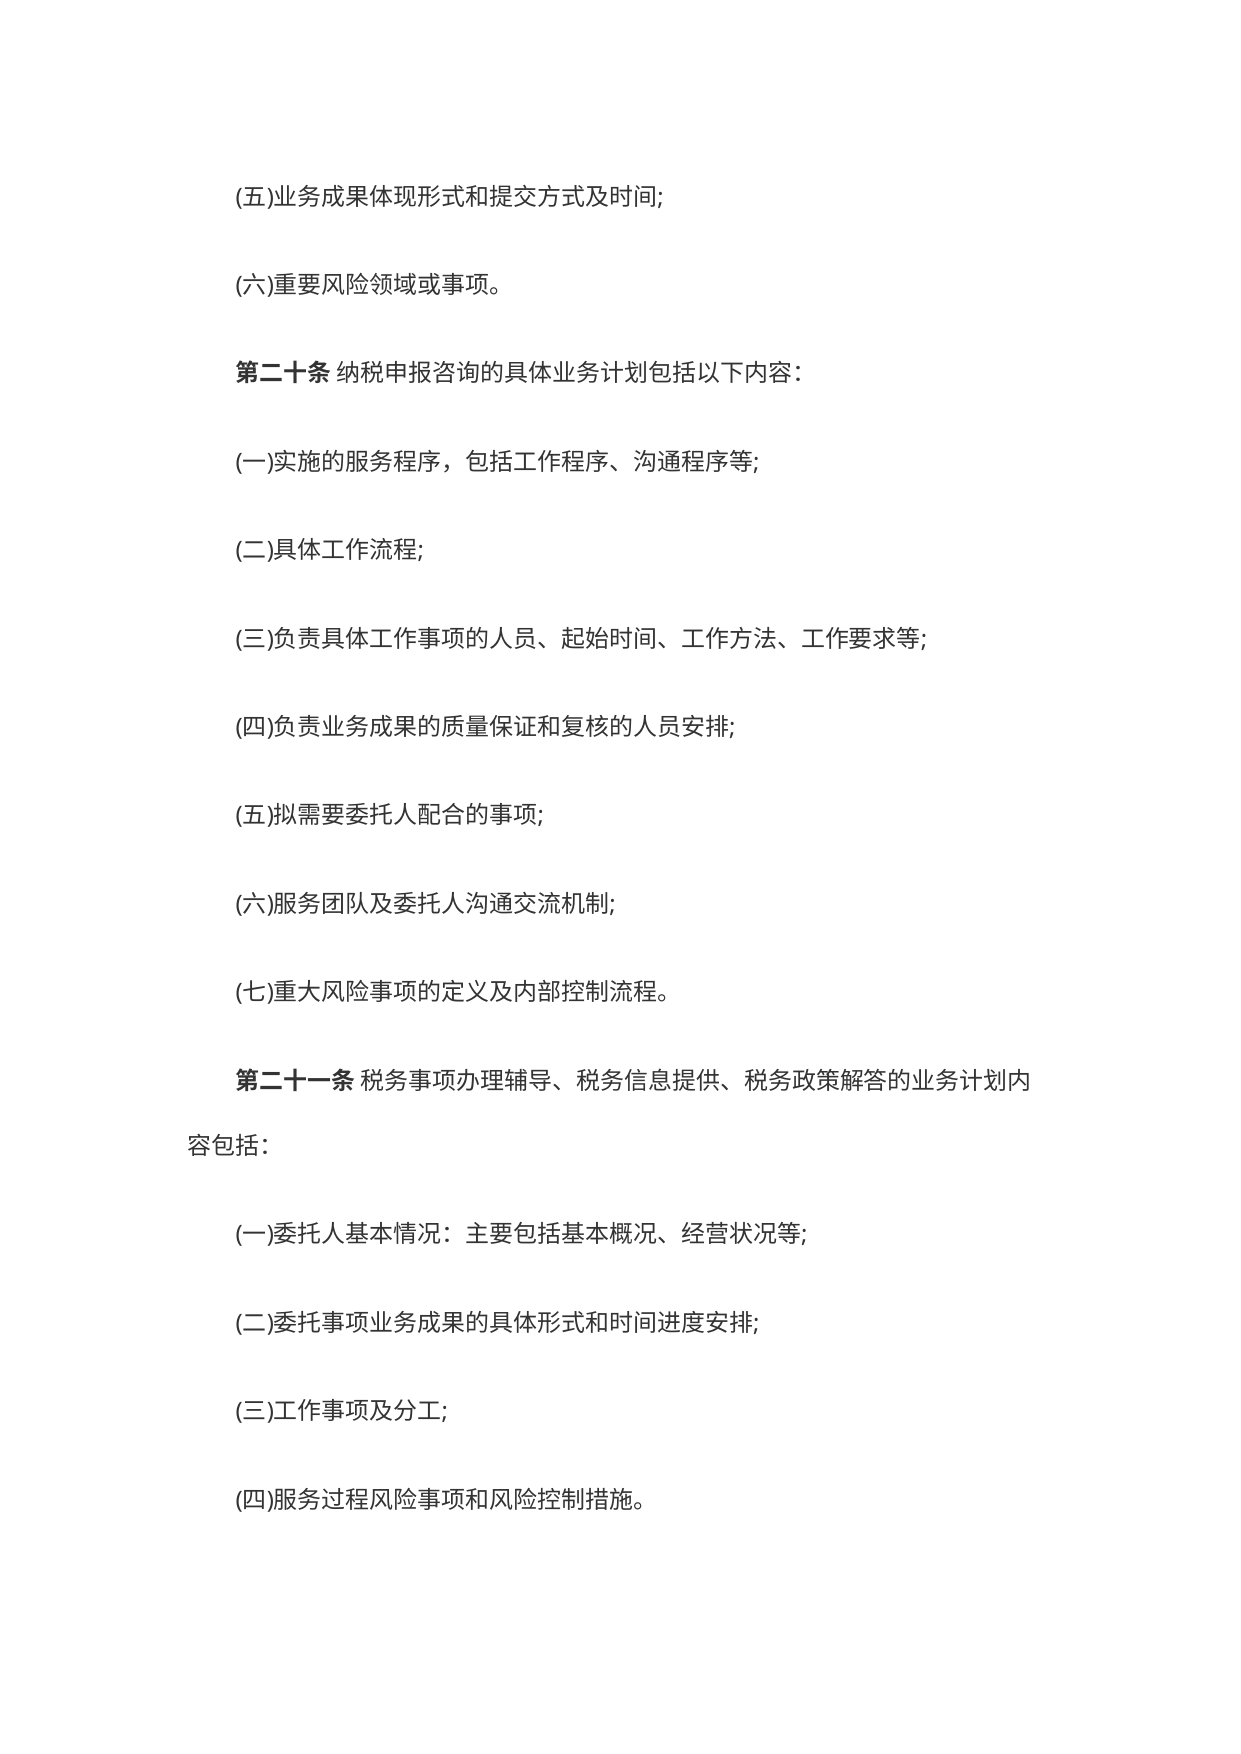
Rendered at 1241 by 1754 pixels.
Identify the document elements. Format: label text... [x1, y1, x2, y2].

text (七)重大风险事项的定义及内部控制流程。 [187, 958, 1053, 1023]
text (一)实施的服务程序，包括工作程序、沟通程序等; [187, 427, 1053, 492]
text (六)重要风险领域或事项。 [187, 250, 1053, 315]
text (六)服务团队及委托人沟通交流机制; [187, 869, 1053, 934]
text 第二十条 纳税申报咨询的具体业务计划包括以下内容： [187, 339, 1053, 404]
text 第二十一条 税务事项办理辅导、税务信息提供、税务政策解答的业务计划内容包括： [187, 1046, 1053, 1176]
text (三)负责具体工作事项的人员、起始时间、工作方法、工作要求等; [187, 604, 1053, 669]
text (五)业务成果体现形式和提交方式及时间; [187, 162, 1053, 227]
text (四)服务过程风险事项和风险控制措施。 [187, 1465, 1053, 1530]
text (三)工作事项及分工; [187, 1377, 1053, 1442]
text (二)委托事项业务成果的具体形式和时间进度安排; [187, 1288, 1053, 1353]
text (五)拟需要委托人配合的事项; [187, 781, 1053, 846]
text (二)具体工作流程; [187, 516, 1053, 581]
text (四)负责业务成果的质量保证和复核的人员安排; [187, 693, 1053, 758]
text (一)委托人基本情况：主要包括基本概况、经营状况等; [187, 1200, 1053, 1265]
